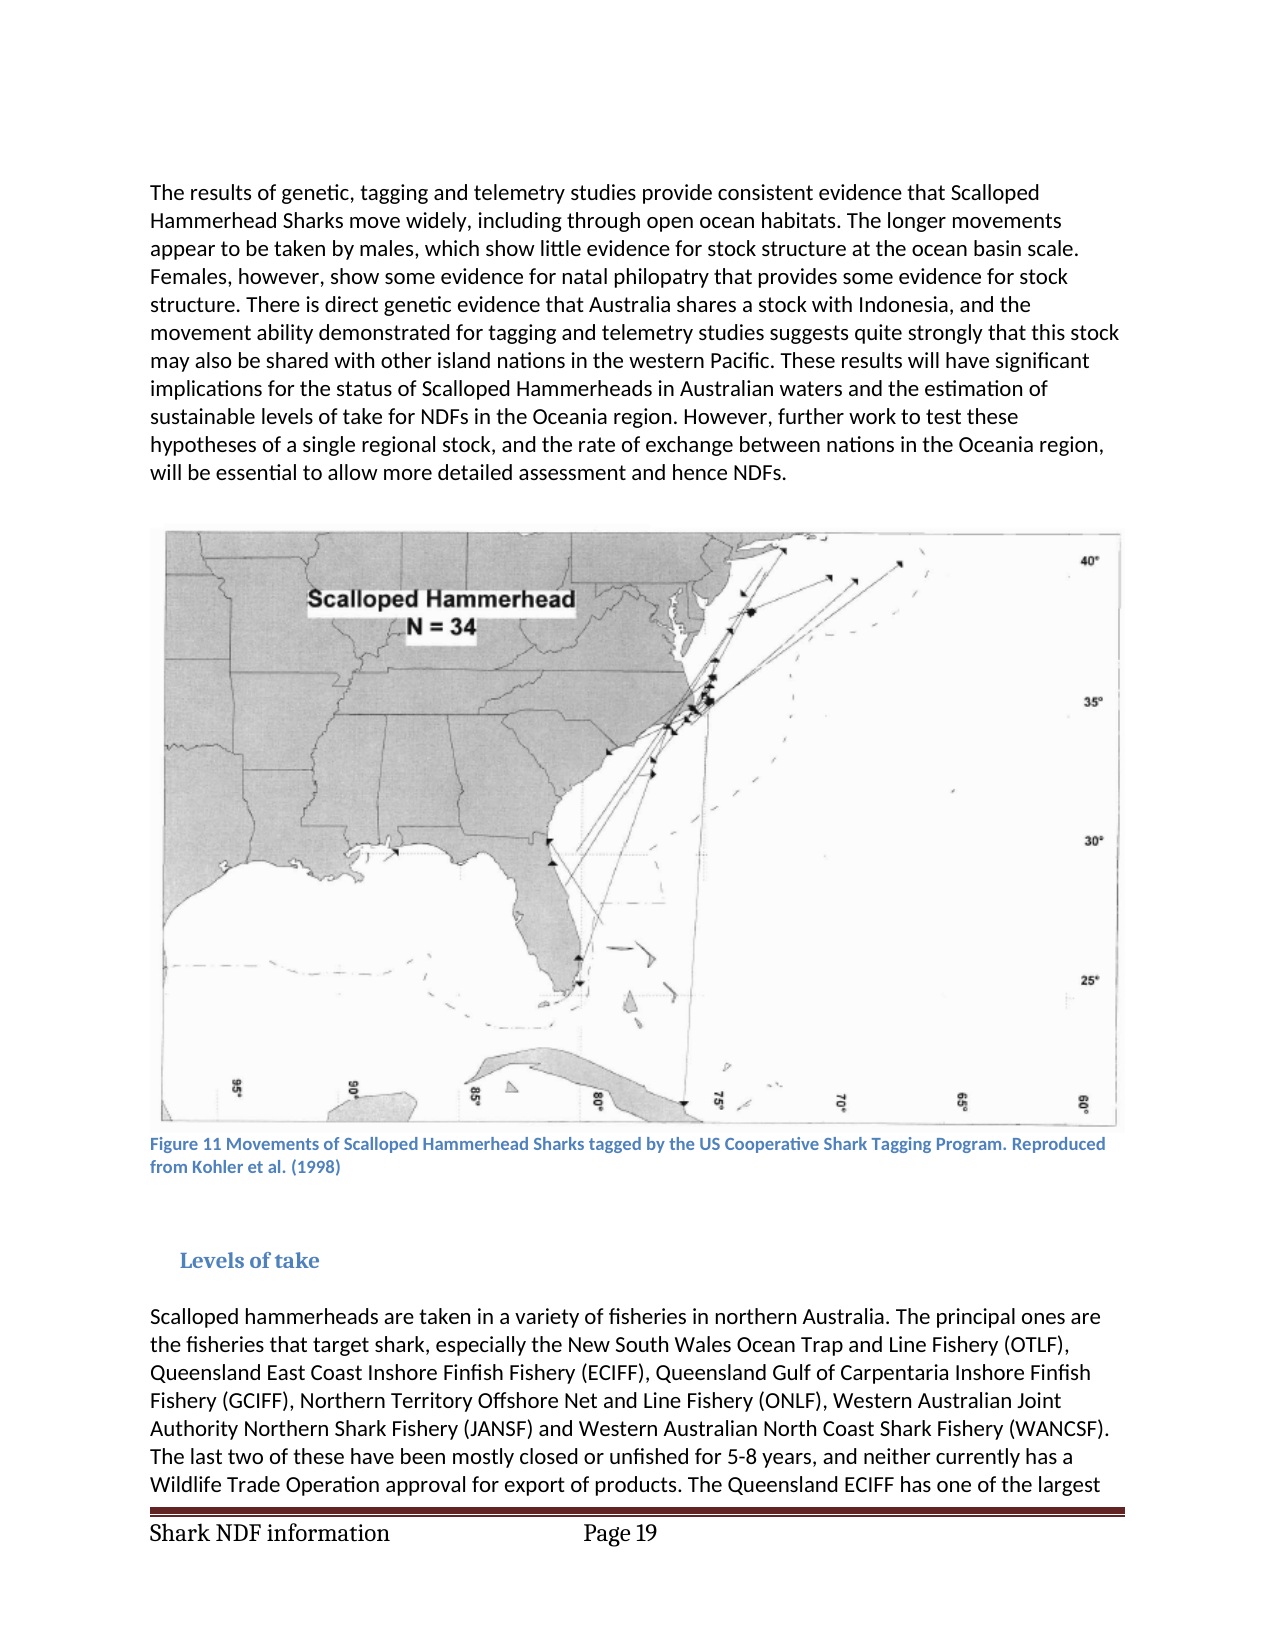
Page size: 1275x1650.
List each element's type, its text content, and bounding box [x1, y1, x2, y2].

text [150, 1302, 1125, 1498]
text The results of genetic, tagging and telemetry studies provide consistent evidence that Scalloped Hammerhead Sharks move widely, including through open ocean habitats. The longer movements appear to be taken by males, which show little evidence for stock structure at the ocean basin scale. Females, however, show some evidence for natal philopatry that provides some evidence for stock structure. There is direct genetic evidence that Australia shares a stock with Indonesia, and the movement ability demonstrated for tagging and telemetry studies suggests quite strongly that this stock may also be shared with other island nations in the western Pacific. These results will have significant implications for the status of Scalloped Hammerheads in Australian waters and the estimation of sustainable levels of take for NDFs in the Oceania region. However, further work to test these hypotheses of a single regional stock, and the rate of exchange between nations in the Oceania region, will be essential to allow more detailed assessment and hence NDFs. [150, 178, 1125, 486]
subtitle Levels of take [179, 1248, 1125, 1274]
